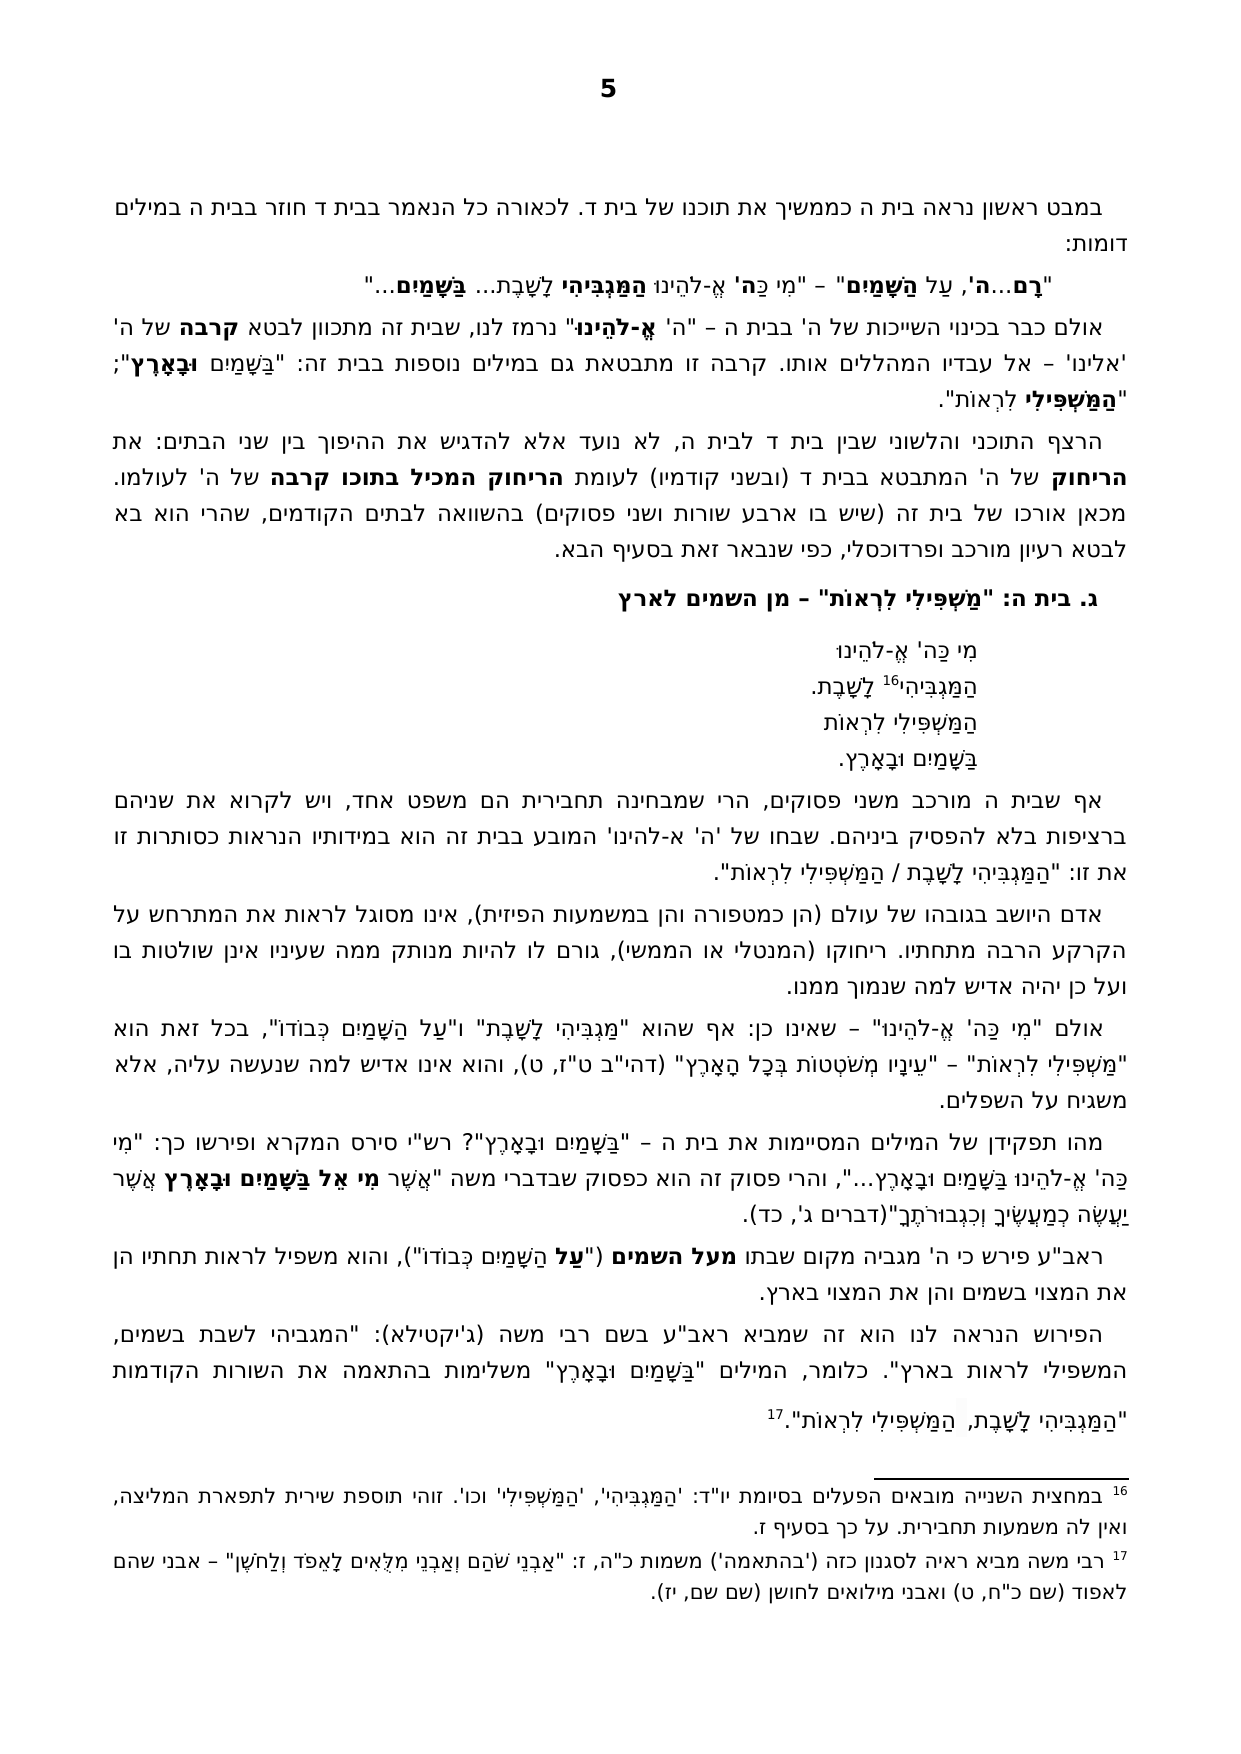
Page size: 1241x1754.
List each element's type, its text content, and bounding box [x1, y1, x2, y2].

text ראב"ע פירש כי ה' מגביה מקום שבתו מעל השמים ("עַל הַשָּׁמַיִם כְּבוֹדוֹ"), והוא משפיל לראות תחתיו הן את המצוי בשמים והן את המצוי בארץ. [112, 1243, 1128, 1306]
text אדם היושב בגובהו של עולם (הן כמטפורה והן במשמעות הפיזית), אינו מסוגל לראות את המתרחש על הקרקע הרבה מתחתיו. ריחוקו (המנטלי או הממשי), גורם לו להיות מנותק ממה שעיניו אינן שולטות בו ועל כן יהיה אדיש למה שנמוך ממנו. [112, 901, 1128, 1000]
text הרצף התוכני והלשוני שבין בית ד לבית ה, לא נועד אלא להדגיש את ההיפוך בין שני הבתים: את הריחוק של ה' המתבטא בבית ד (ובשני קודמיו) לעומת הריחוק המכיל בתוכו קרבה של ה' לעולמו. מכאן אורכו של בית זה (שיש בו ארבע שורות ושני פסוקים) בהשוואה לבתים הקודמים, שהרי הוא בא לבטא רעיון מורכב ופרדוכסלי, כפי שנבאר זאת בסעיף הבא. [112, 428, 1128, 563]
list מִי כַּה' אֱ-לֹהֵינוּ [112, 637, 978, 664]
text "רָם...ה', עַל הַשָּׁמַיִם" – "מִי כַּה' אֱ-לֹהֵינוּ הַמַּגְבִּיהִי לָשָׁבֶת... בַּשָּׁמַיִם..." [112, 272, 1128, 299]
text אולם "מִי כַּה' אֱ-לֹהֵינוּ" – שאינו כן: אף שהוא "מַּגְבִּיהִי לָשָׁבֶת" ו"עַל הַשָּׁמַיִם כְּבוֹדוֹ", בכל זאת הוא "מַּשְׁפִּילִי לִרְאוֹת" – "עֵינָיו מְשֹׁטְטוֹת בְּכָל הָאָרֶץ" (דהי"ב ט"ז, ט), והוא אינו אדיש למה שנעשה עליה, אלא משגיח על השפלים. [112, 1015, 1128, 1114]
text הפירוש הנראה לנו הוא זה שמביא ראב"ע בשם רבי משה (ג'יקטילא): "המגביהי לשבת בשמים, המשפילי לראות בארץ". כלומר, המילים "בַּשָּׁמַיִם וּבָאָרֶץ" משלימות בהתאמה את השורות הקודמות "הַמַּגְבִּיהִי לָשָׁבֶת, הַמַּשְׁפִּילִי לִרְאוֹת". [112, 1322, 1128, 1437]
list הַמַּשְׁפִּילִי לִרְאוֹת [112, 709, 978, 736]
text מהו תפקידן של המילים המסיימות את בית ה – "בַּשָּׁמַיִם וּבָאָרֶץ"? רש"י סירס המקרא ופירשו כך: "מִי כַּה' אֱ-לֹהֵינוּ בַּשָּׁמַיִם וּבָאָרֶץ...", והרי פסוק זה הוא כפסוק שבדברי משה "אֲשֶׁר מִי אֵל בַּשָּׁמַיִם וּבָאָרֶץ אֲשֶׁר יַעֲשֶׂה כְמַעֲשֶׂיךָ וְכִגְבוּרֹתֶךָ"(דברים ג', כד). [112, 1129, 1128, 1228]
text במבט ראשון נראה בית ה כממשיך את תוכנו של בית ד. לכאורה כל הנאמר בבית ד חוזר בבית ה במילים דומות: [112, 194, 1128, 257]
list בַּשָּׁמַיִם וּבָאָרֶץ. [112, 745, 978, 772]
text אולם כבר בכינוי השייכות של ה' בבית ה – "ה' אֱ-לֹהֵינוּ" נרמז לנו, שבית זה מתכוון לבטא קרבה של ה' 'אלינו' – אל עבדיו המהללים אותו. קרבה זו מתבטאת גם במילים נוספות בבית זה: "בַּשָּׁמַיִם וּבָאָרֶץ"; "הַמַּשְׁפִּילִי לִרְאוֹת". [112, 314, 1128, 413]
subtitle ג. בית ה: "מַשְׁפִּילִי לִרְאוֹת" – מן השמים לארץ [112, 585, 1098, 611]
list הַמַּגְבִּיהִי לָשָׁבֶת. [112, 673, 978, 700]
text אף שבית ה מורכב משני פסוקים, הרי שמבחינה תחבירית הם משפט אחד, ויש לקרוא את שניהם ברציפות בלא להפסיק ביניהם. שבחו של 'ה' א-להינו' המובע בבית זה הוא במידותיו הנראות כסותרות זו את זו: "הַמַּגְבִּיהִי לָשָׁבֶת / הַמַּשְׁפִּילִי לִרְאוֹת". [112, 787, 1128, 886]
